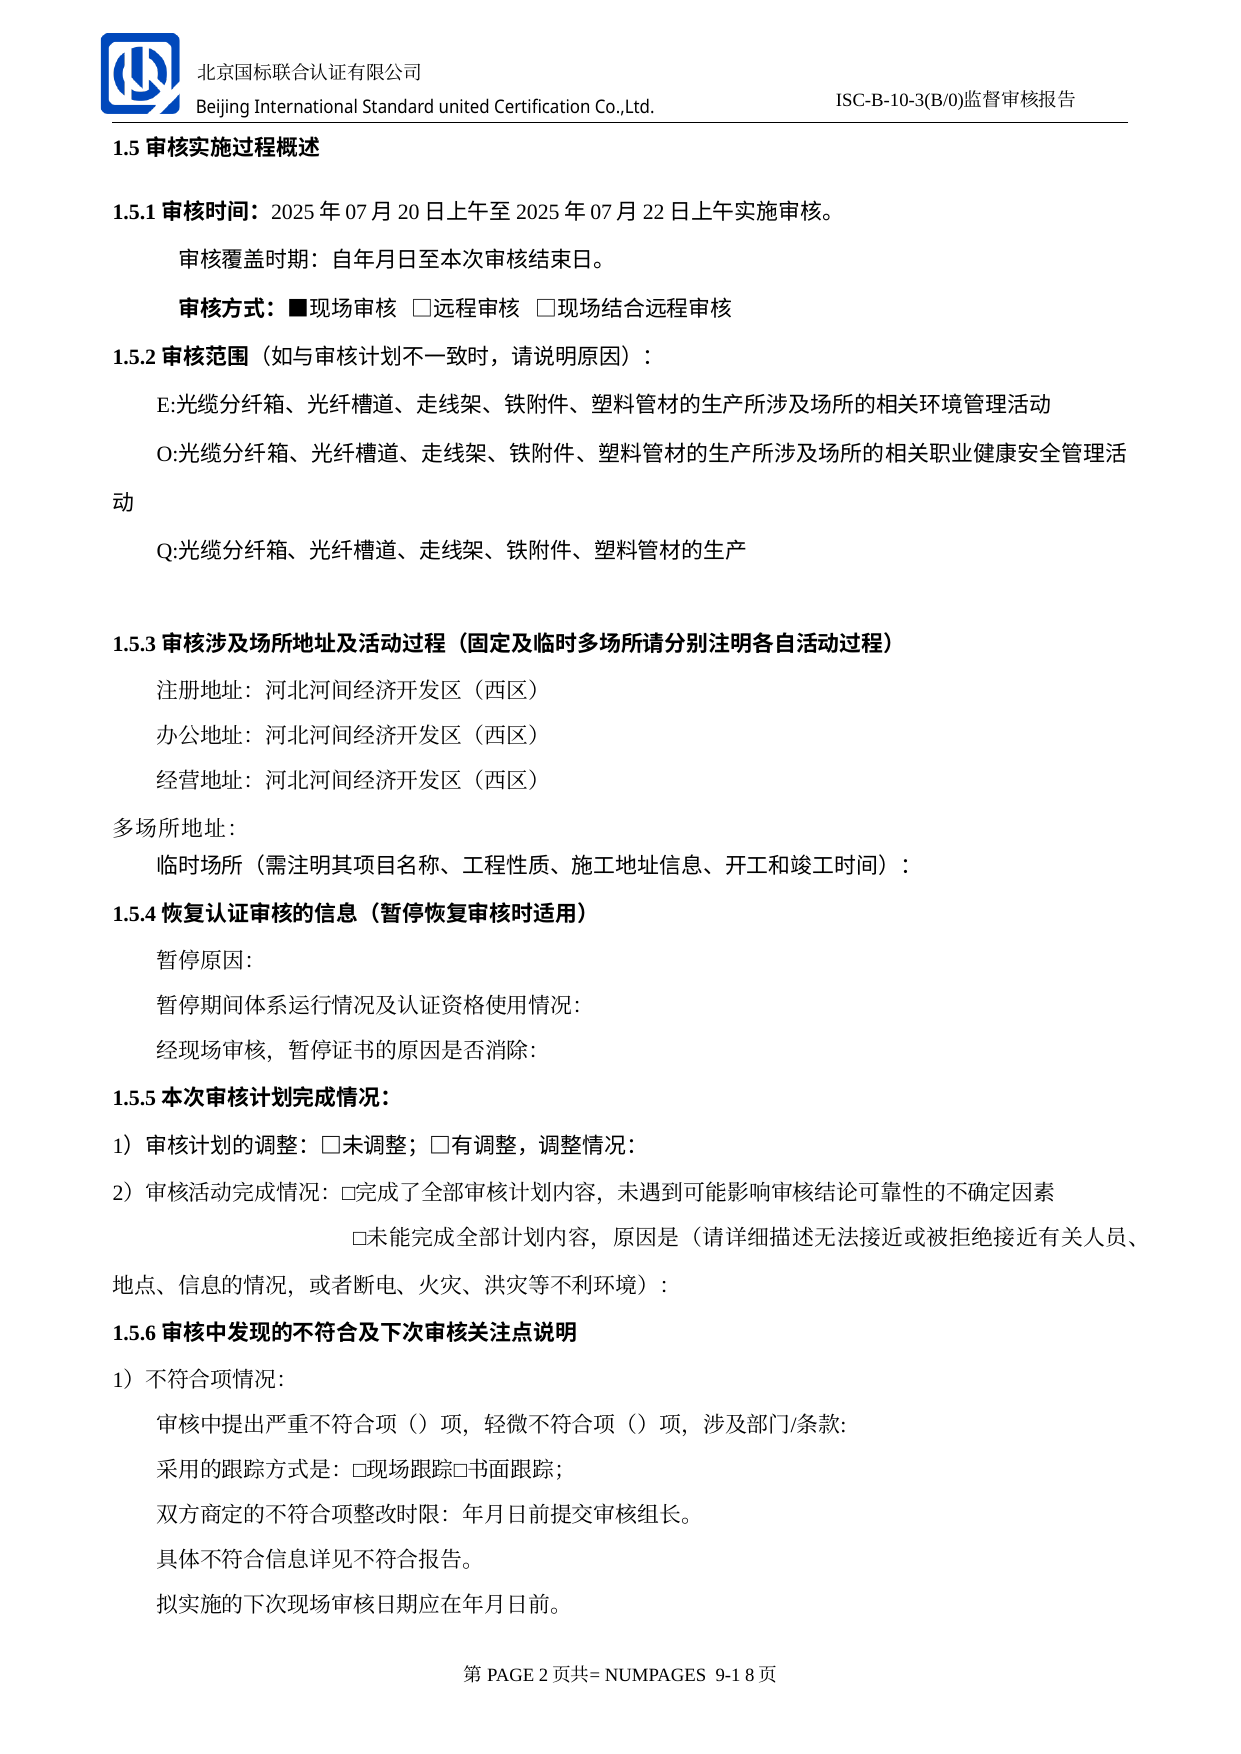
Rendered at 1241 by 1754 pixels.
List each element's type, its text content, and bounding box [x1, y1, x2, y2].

text 1.5.3 审核涉及场所地址及活动过程（固定及临时多场所请分别注明各自活动过程） [112, 626, 1128, 658]
text 暂停原因： [157, 944, 1128, 976]
text 1.5.4 恢复认证审核的信息（暂停恢复审核时适用） [112, 896, 1128, 928]
text 暂停期间体系运行情况及认证资格使用情况： [157, 989, 1128, 1022]
text 经现场审核，暂停证书的原因是否消除： [157, 1034, 1128, 1067]
text 具体不符合信息详见不符合报告。 [156, 1544, 1128, 1576]
text 多场所地址： [112, 812, 1128, 845]
text 办公地址：河北河间经济开发区（西区） [112, 719, 1128, 752]
text 1）不符合项情况： [112, 1363, 1128, 1396]
text 采用的跟踪方式是：□现场跟踪□书面跟踪； [112, 1453, 1128, 1486]
text 1.5 审核实施过程概述 [112, 129, 1128, 162]
text 2）审核活动完成情况：□完成了全部审核计划内容，未遇到可能影响审核结论可靠性的不确定因素 [112, 1176, 1128, 1208]
text Q:光缆分纤箱、光纤槽道、走线架、铁附件、塑料管材的生产 [112, 532, 1128, 565]
text 1）审核计划的调整：□未调整；□有调整，调整情况： [112, 1128, 1128, 1160]
picture [100, 33, 180, 114]
text 审核方式：■现场审核 □远程审核 □现场结合远程审核 [112, 290, 1128, 323]
text E:光缆分纤箱、光纤槽道、走线架、铁附件、塑料管材的生产所涉及场所的相关环境管理活动 [112, 387, 1128, 419]
text 1.5.5 本次审核计划完成情况： [112, 1079, 1128, 1112]
text 审核覆盖时期：自年月日至本次审核结束日。 [112, 242, 1128, 274]
text 审核中提出严重不符合项（）项，轻微不符合项（）项，涉及部门/条款: [112, 1408, 1128, 1441]
text 双方商定的不符合项整改时限：年月日前提交审核组长。 [156, 1498, 1128, 1531]
text 临时场所（需注明其项目名称、工程性质、施工地址信息、开工和竣工时间）： [112, 847, 1128, 880]
text 拟实施的下次现场审核日期应在年月日前。 [112, 1589, 1128, 1621]
text 1.5.2 审核范围（如与审核计划不一致时，请说明原因）： [112, 339, 1128, 371]
text □未能完成全部计划内容，原因是（请详细描述无法接近或被拒绝接近有关人员、地点、信息的情况，或者断电、火灾、洪灾等不利环境）： [112, 1221, 1128, 1302]
text 注册地址：河北河间经济开发区（西区） [112, 674, 1128, 707]
text 1.5.6 审核中发现的不符合及下次审核关注点说明 [112, 1315, 1128, 1347]
text 1.5.1 审核时间：2025年07月20日上午至2025年07月22日上午实施审核。 [112, 194, 1128, 226]
text 经营地址：河北河间经济开发区（西区） [112, 764, 1128, 797]
text O:光缆分纤箱、光纤槽道、走线架、铁附件、塑料管材的生产所涉及场所的相关职业健康安全管理活动 [112, 435, 1128, 517]
